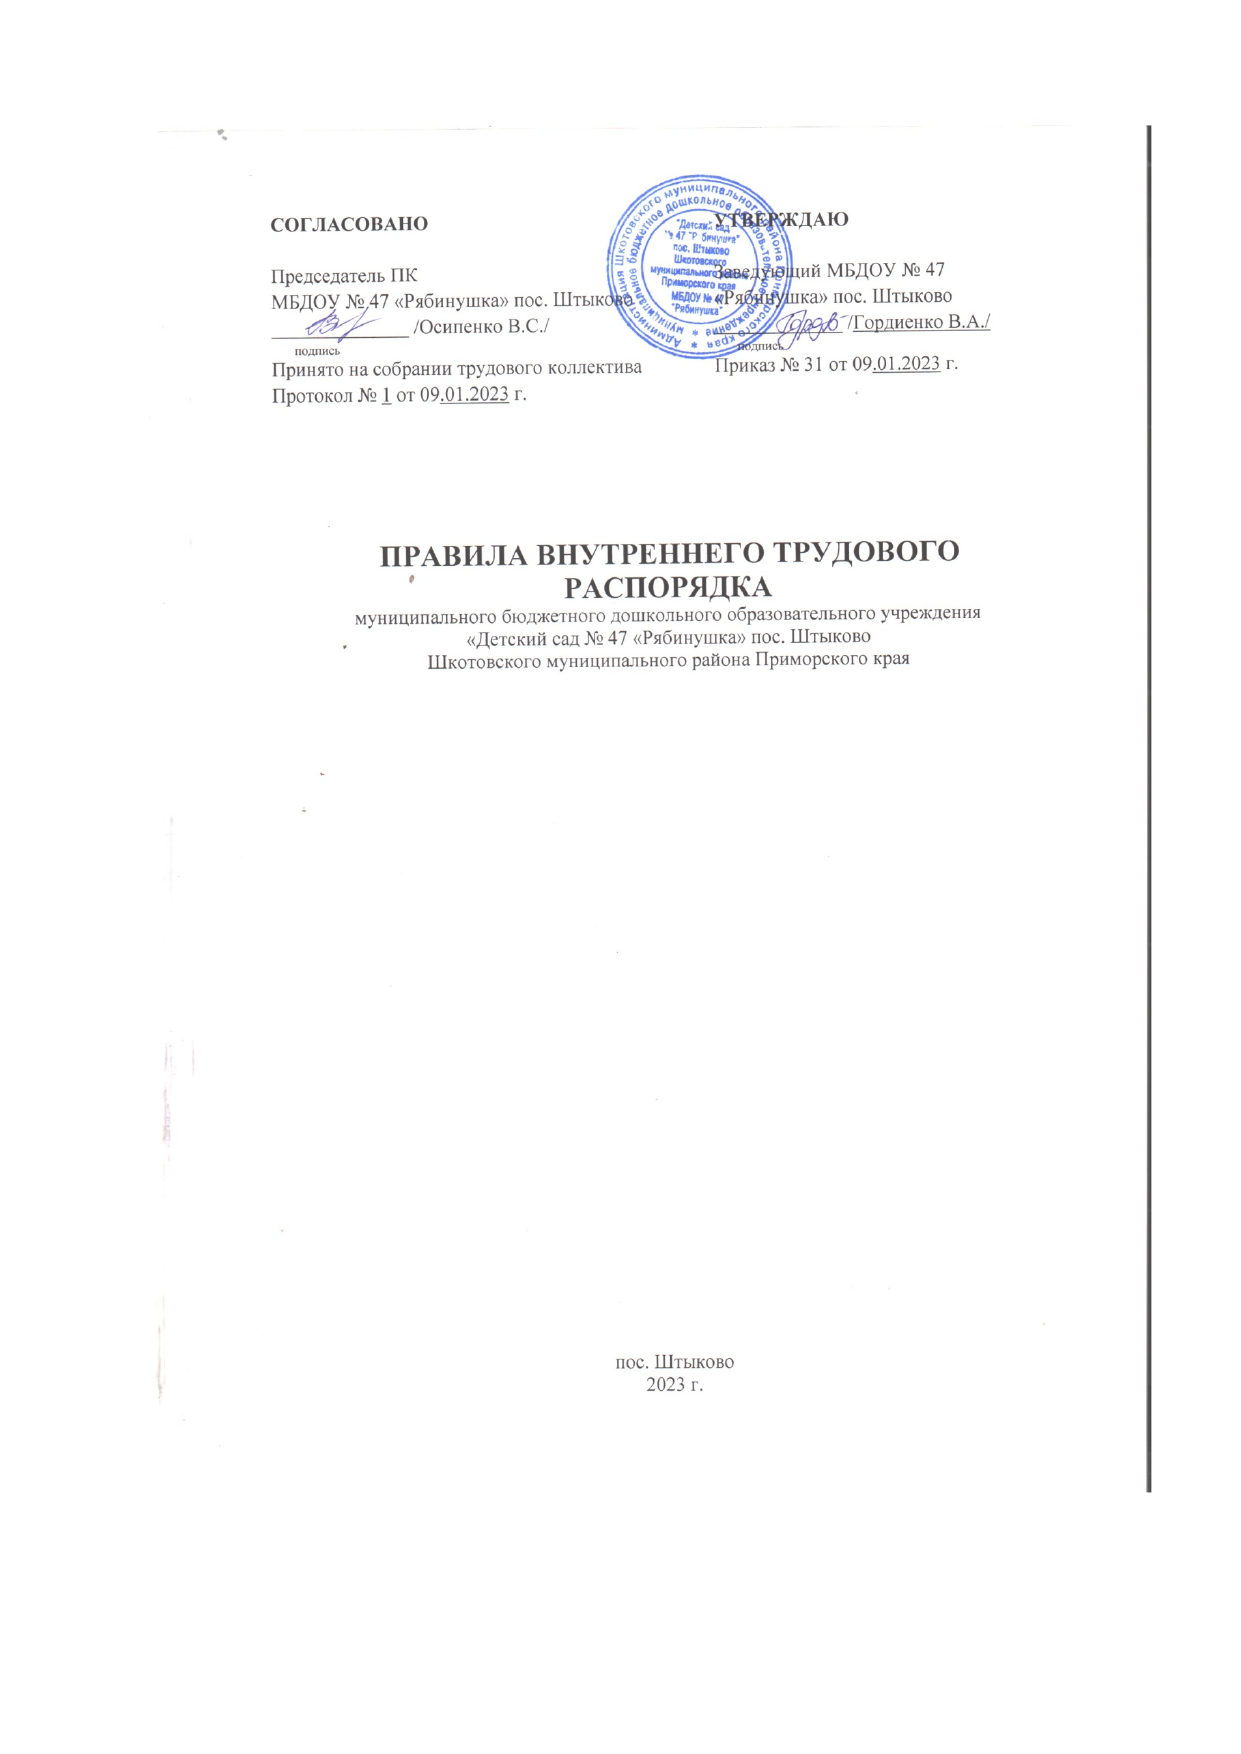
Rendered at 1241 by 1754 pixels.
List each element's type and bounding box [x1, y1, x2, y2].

picture [147, 118, 1152, 1499]
